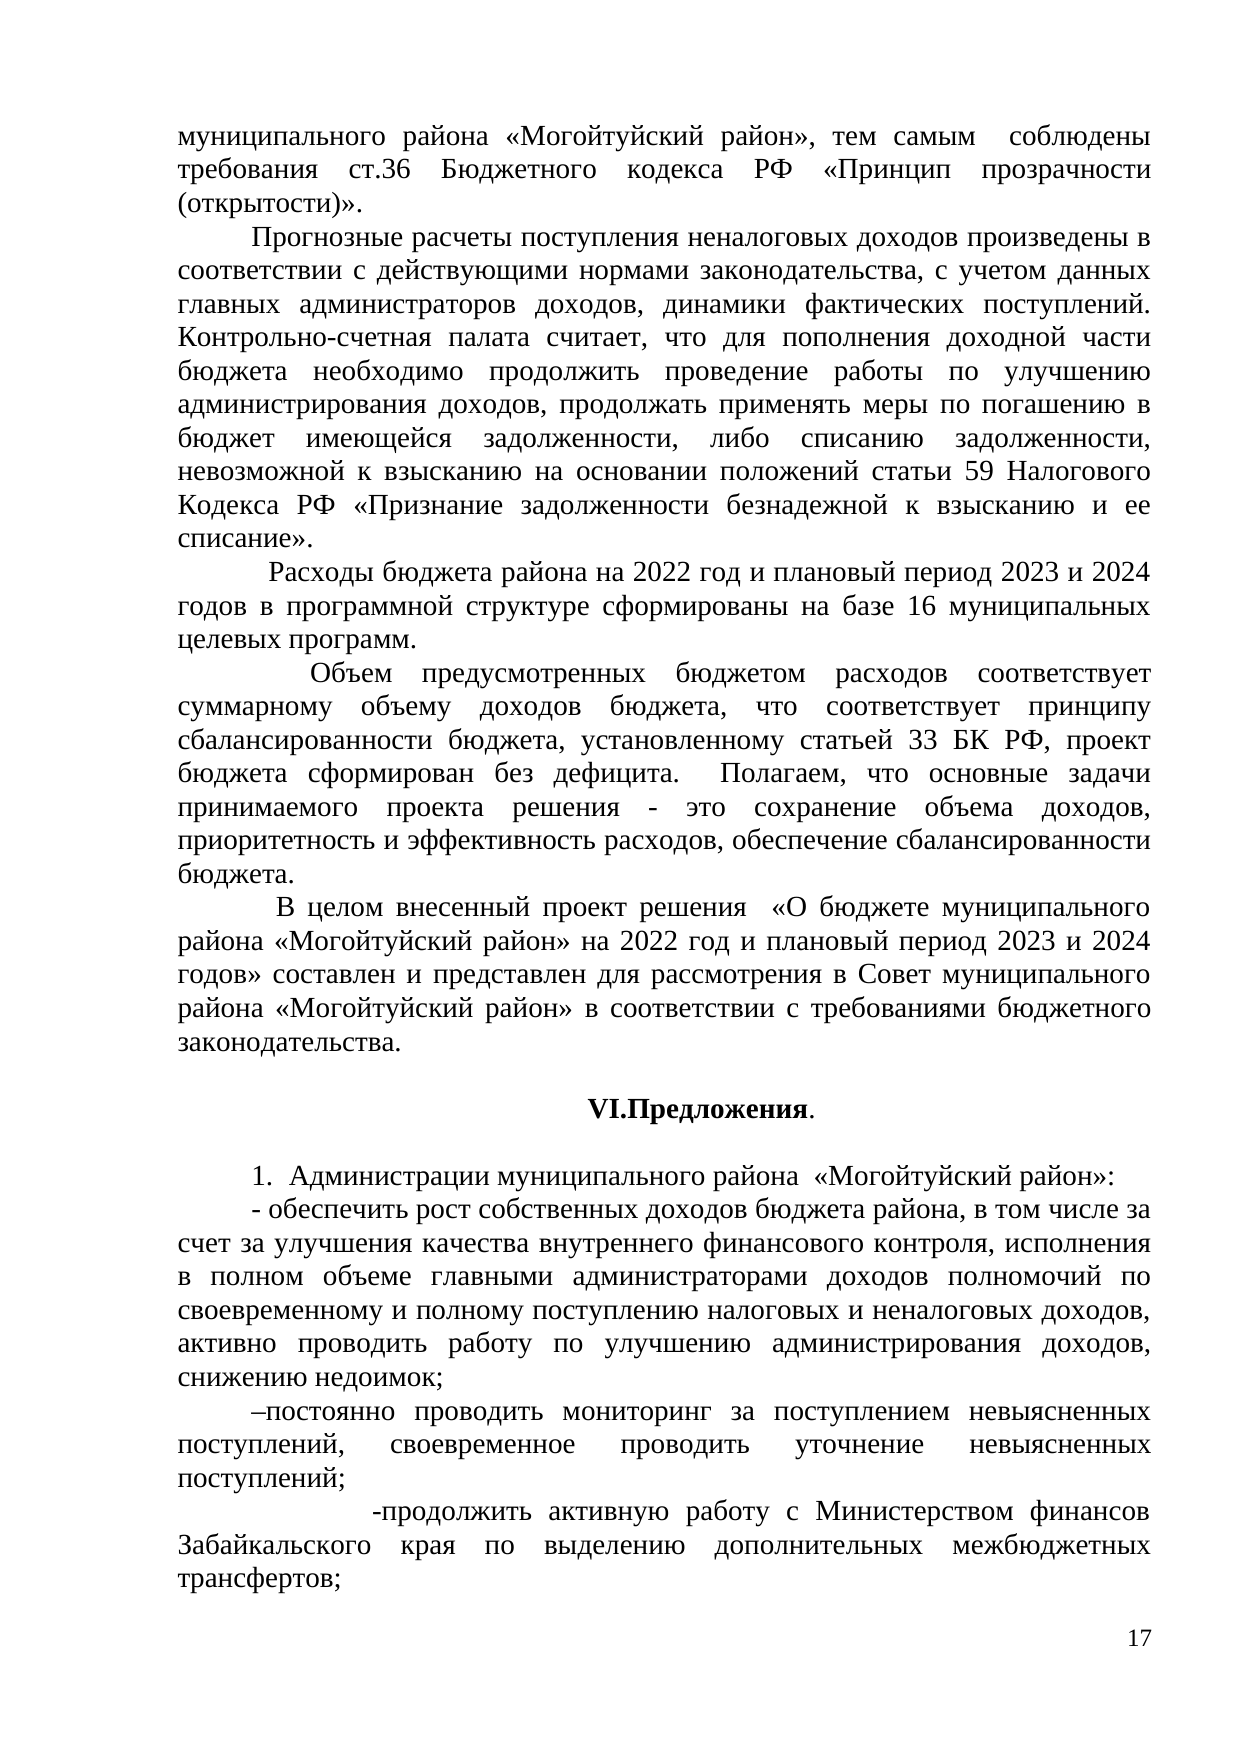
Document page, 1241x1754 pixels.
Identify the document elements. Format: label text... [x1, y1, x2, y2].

text –постоянно проводить мониторинг за поступлением невыясненных поступлений, своевременное проводить уточнение невыясненных поступлений; [177, 1393, 1152, 1493]
text В целом внесенный проект решения «О бюджете муниципального района «Могойтуйский район» на 2022 год и плановый период 2023 и 2024 годов» составлен и представлен для рассмотрения в Совет муниципального района «Могойтуйский район» в соответствии с требованиями бюджетного законодательства. [177, 889, 1152, 1057]
list Администрации муниципального района «Могойтуйский район»: [251, 1158, 1152, 1191]
text VI.Предложения. [177, 1091, 1152, 1124]
text Прогнозные расчеты поступления неналоговых доходов произведены в соответствии с действующими нормами законодательства, с учетом данных главных администраторов доходов, динамики фактических поступлений. Контрольно-счетная палата считает, что для пополнения доходной части бюджета необходимо продолжить проведение работы по улучшению администрирования доходов, продолжать применять меры по погашению в бюджет имеющейся задолженности, либо списанию задолженности, невозможной к взысканию на основании положений статьи 59 Налогового Кодекса РФ «Признание задолженности безнадежной к взысканию и ее списание». [177, 219, 1152, 554]
text -продолжить активную работу с Министерством финансов Забайкальского края по выделению дополнительных межбюджетных трансфертов; [177, 1493, 1152, 1594]
text Расходы бюджета района на 2022 год и плановый период 2023 и 2024 годов в программной структуре сформированы на базе 16 муниципальных целевых программ. [177, 554, 1152, 655]
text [177, 118, 1152, 219]
text Объем предусмотренных бюджетом расходов соответствует суммарному объему доходов бюджета, что соответствует принципу сбалансированности бюджета, установленному статьей 33 БК РФ, проект бюджета сформирован без дефицита. Полагаем, что основные задачи принимаемого проекта решения - это сохранение объема доходов, приоритетность и эффективность расходов, обеспечение сбалансированности бюджета. [177, 655, 1152, 889]
text - обеспечить рост собственных доходов бюджета района, в том числе за счет за улучшения качества внутреннего финансового контроля, исполнения в полном объеме главными администраторами доходов полномочий по своевременному и полному поступлению налоговых и неналоговых доходов, активно проводить работу по улучшению администрирования доходов, снижению недоимок; [177, 1191, 1152, 1393]
